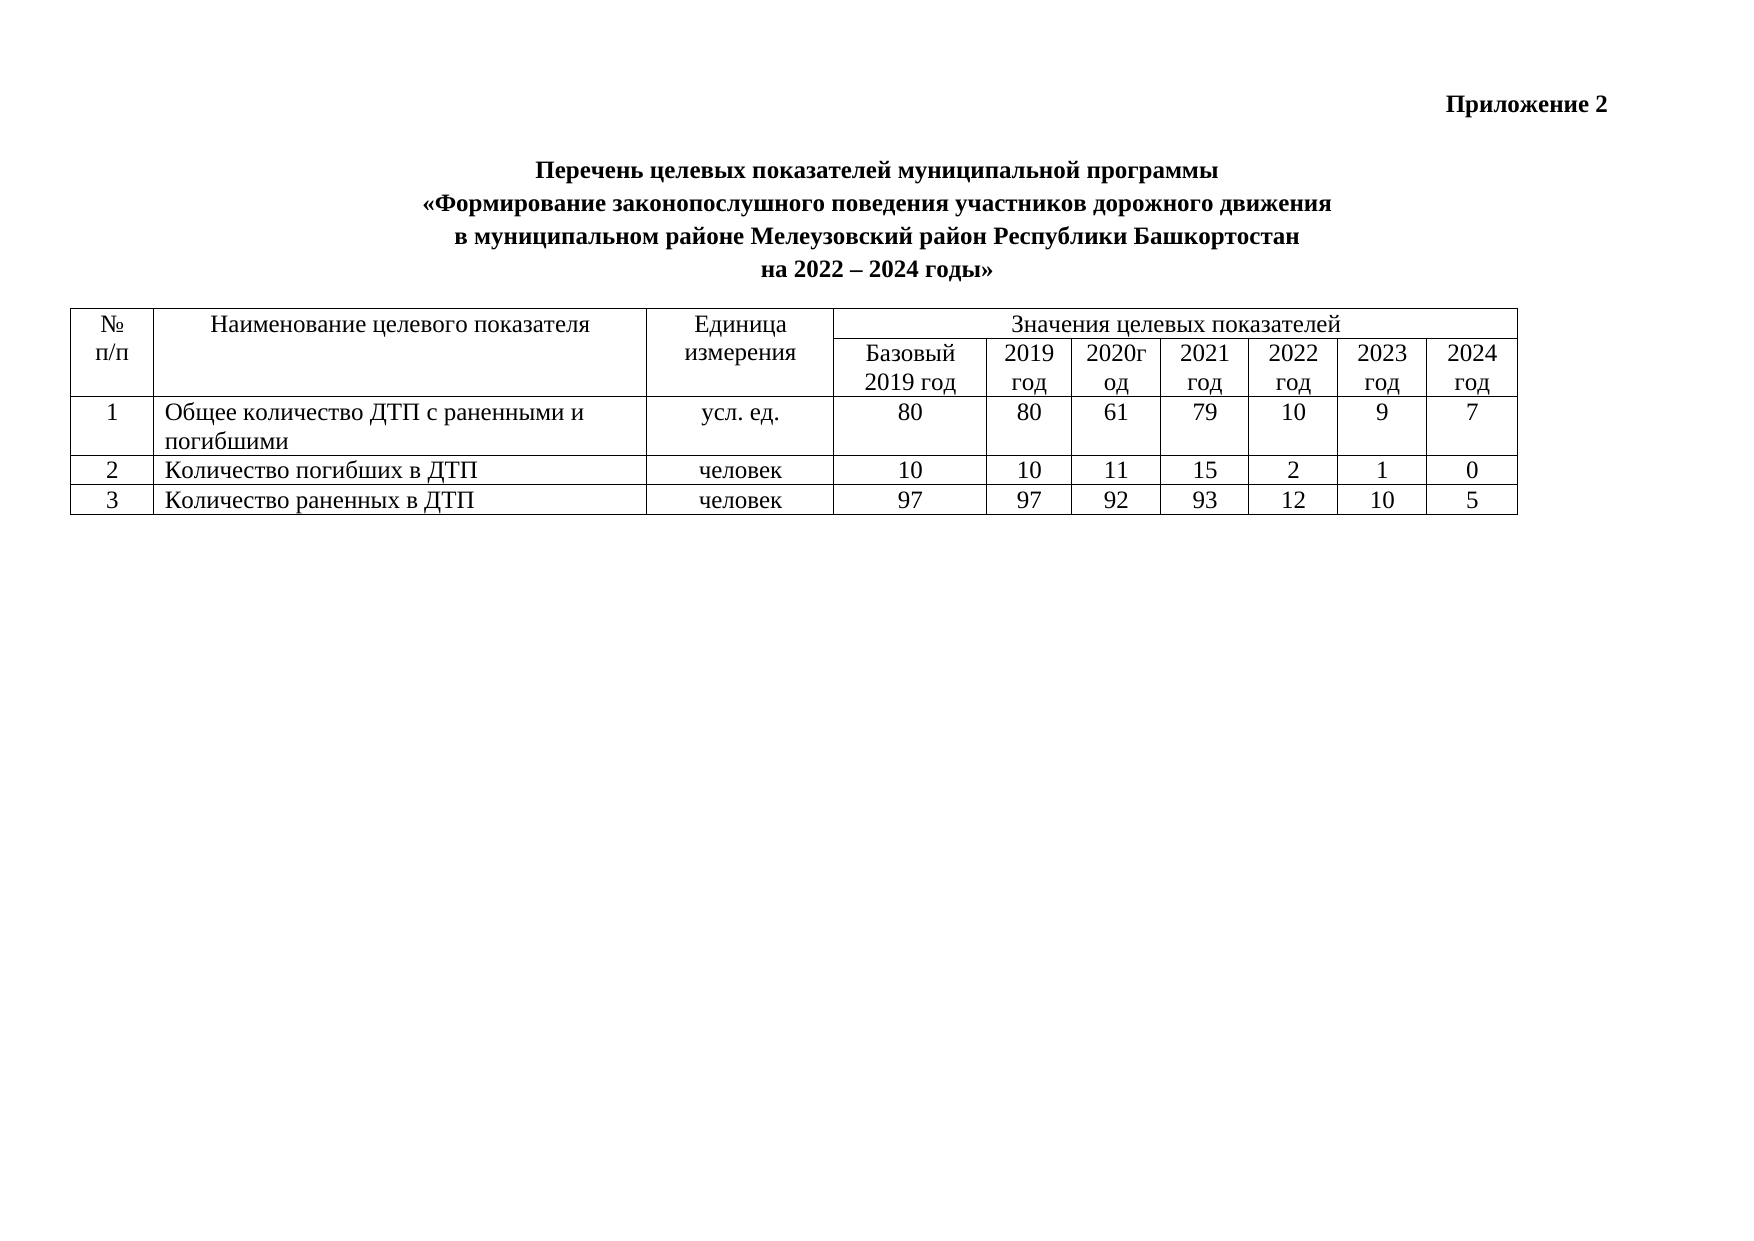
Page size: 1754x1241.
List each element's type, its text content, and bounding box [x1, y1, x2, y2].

text Приложение 2 [118, 89, 1636, 117]
table_cell человек [647, 485, 833, 514]
table_cell 2023 год [1338, 339, 1426, 396]
text на 2022 – 2024 годы» [118, 254, 1636, 282]
table_cell 2019 год [987, 339, 1071, 396]
table_cell 2020год [1072, 339, 1160, 396]
table_cell 15 [1161, 456, 1248, 484]
table_cell 93 [1161, 485, 1248, 514]
text Перечень целевых показателей муниципальной программы [118, 155, 1636, 183]
table_cell 1 [71, 397, 153, 454]
text в муниципальном районе Мелеузовский район Республики Башкортостан [118, 221, 1636, 249]
text «Формирование законопослушного поведения участников дорожного движения [118, 188, 1636, 216]
table_cell 3 [71, 485, 153, 514]
table_cell 10 [1338, 485, 1426, 514]
table_cell 1 [1338, 456, 1426, 484]
table_cell 2 [1249, 456, 1337, 484]
table_cell 2022 год [1249, 339, 1337, 396]
table_cell 80 [987, 397, 1071, 454]
table_cell 0 [1427, 456, 1517, 484]
table_header Единица измерения [647, 309, 833, 396]
table_cell 10 [987, 456, 1071, 484]
table_cell Количество раненных в ДТП [154, 485, 646, 514]
table_cell 10 [1249, 397, 1337, 454]
table_cell 7 [1427, 397, 1517, 454]
table_cell 97 [987, 485, 1071, 514]
table_cell 2021 год [1161, 339, 1248, 396]
table_cell 92 [1072, 485, 1160, 514]
table_cell Количество погибших в ДТП [154, 456, 646, 484]
table_cell усл. ед. [647, 397, 833, 454]
table_header Наименование целевого показателя [154, 309, 646, 396]
table_header № п/п [71, 309, 153, 396]
table_cell 79 [1161, 397, 1248, 454]
table_cell 11 [1072, 456, 1160, 484]
table_cell 80 [834, 397, 986, 454]
table_cell 12 [1249, 485, 1337, 514]
table_cell 2 [71, 456, 153, 484]
table_cell 2024 год [1427, 339, 1517, 396]
table_cell 97 [834, 485, 986, 514]
table_header Значения целевых показателей [834, 309, 1517, 337]
table_cell человек [647, 456, 833, 484]
table_cell 5 [1427, 485, 1517, 514]
table_cell Базовый 2019 год [834, 339, 986, 396]
table_cell 61 [1072, 397, 1160, 454]
table_cell 10 [834, 456, 986, 484]
table_cell 9 [1338, 397, 1426, 454]
table_cell Общее количество ДТП с раненными и погибшими [154, 397, 646, 454]
